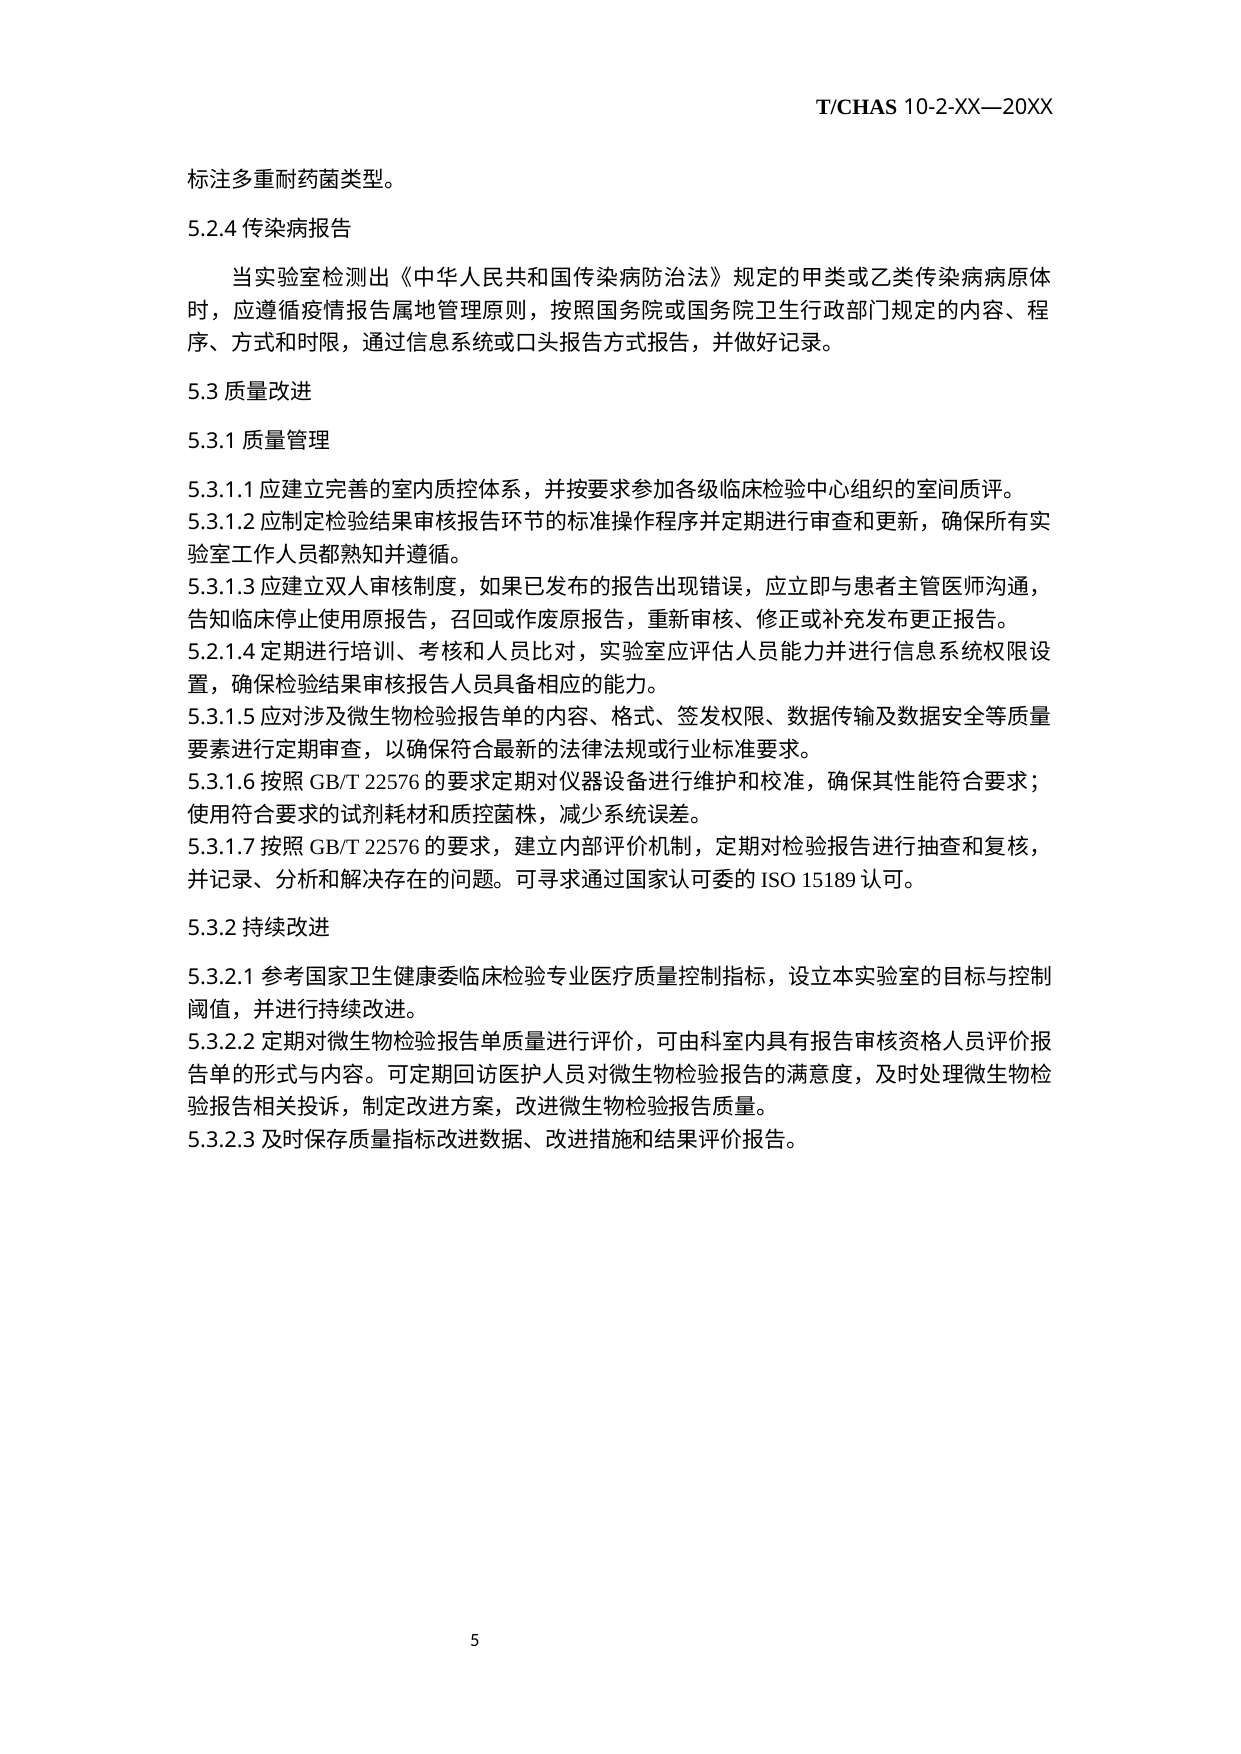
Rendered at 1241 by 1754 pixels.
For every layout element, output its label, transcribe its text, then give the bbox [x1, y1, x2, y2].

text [187, 162, 1053, 194]
text 5.3.1.7按照GB/T 22576的要求，建立内部评价机制，定期对检验报告进行抽查和复核，并记录、分析和解决存在的问题。可寻求通过国家认可委的ISO 15189认可。 [187, 829, 1053, 894]
text 5.2.1.4定期进行培训、考核和人员比对，实验室应评估人员能力并进行信息系统权限设置，确保检验结果审核报告人员具备相应的能力。 [187, 634, 1053, 699]
text 当实验室检测出《中华人民共和国传染病防治法》规定的甲类或乙类传染病病原体时，应遵循疫情报告属地管理原则，按照国务院或国务院卫生行政部门规定的内容、程序、方式和时限，通过信息系统或口头报告方式报告，并做好记录。 [187, 260, 1053, 357]
text 5.3.1.1应建立完善的室内质控体系，并按要求参加各级临床检验中心组织的室间质评。 [187, 471, 1053, 504]
text 5.3.1.3应建立双人审核制度，如果已发布的报告出现错误，应立即与患者主管医师沟通，告知临床停止使用原报告，召回或作废原报告，重新审核、修正或补充发布更正报告。 [187, 569, 1053, 634]
subtitle 5.2.4 传染病报告 [187, 211, 1053, 243]
text 5.3.1.6按照GB/T 22576的要求定期对仪器设备进行维护和校准，确保其性能符合要求；使用符合要求的试剂耗材和质控菌株，减少系统误差。 [187, 764, 1053, 829]
text 5.3.2.2 定期对微生物检验报告单质量进行评价，可由科室内具有报告审核资格人员评价报告单的形式与内容。可定期回访医护人员对微生物检验报告的满意度，及时处理微生物检验报告相关投诉，制定改进方案，改进微生物检验报告质量。 [187, 1024, 1053, 1121]
subtitle 5.3.1 质量管理 [187, 422, 1053, 455]
text 5.3.2.1 参考国家卫生健康委临床检验专业医疗质量控制指标，设立本实验室的目标与控制阈值，并进行持续改进。 [187, 959, 1053, 1024]
subtitle 5.3 质量改进 [187, 373, 1053, 406]
text 5.3.1.5应对涉及微生物检验报告单的内容、格式、签发权限、数据传输及数据安全等质量要素进行定期审查，以确保符合最新的法律法规或行业标准要求。 [187, 699, 1053, 764]
subtitle 5.3.2 持续改进 [187, 910, 1053, 943]
text 5.3.2.3 及时保存质量指标改进数据、改进措施和结果评价报告。 [187, 1121, 1053, 1154]
text 5.3.1.2应制定检验结果审核报告环节的标准操作程序并定期进行审查和更新，确保所有实验室工作人员都熟知并遵循。 [187, 504, 1053, 569]
